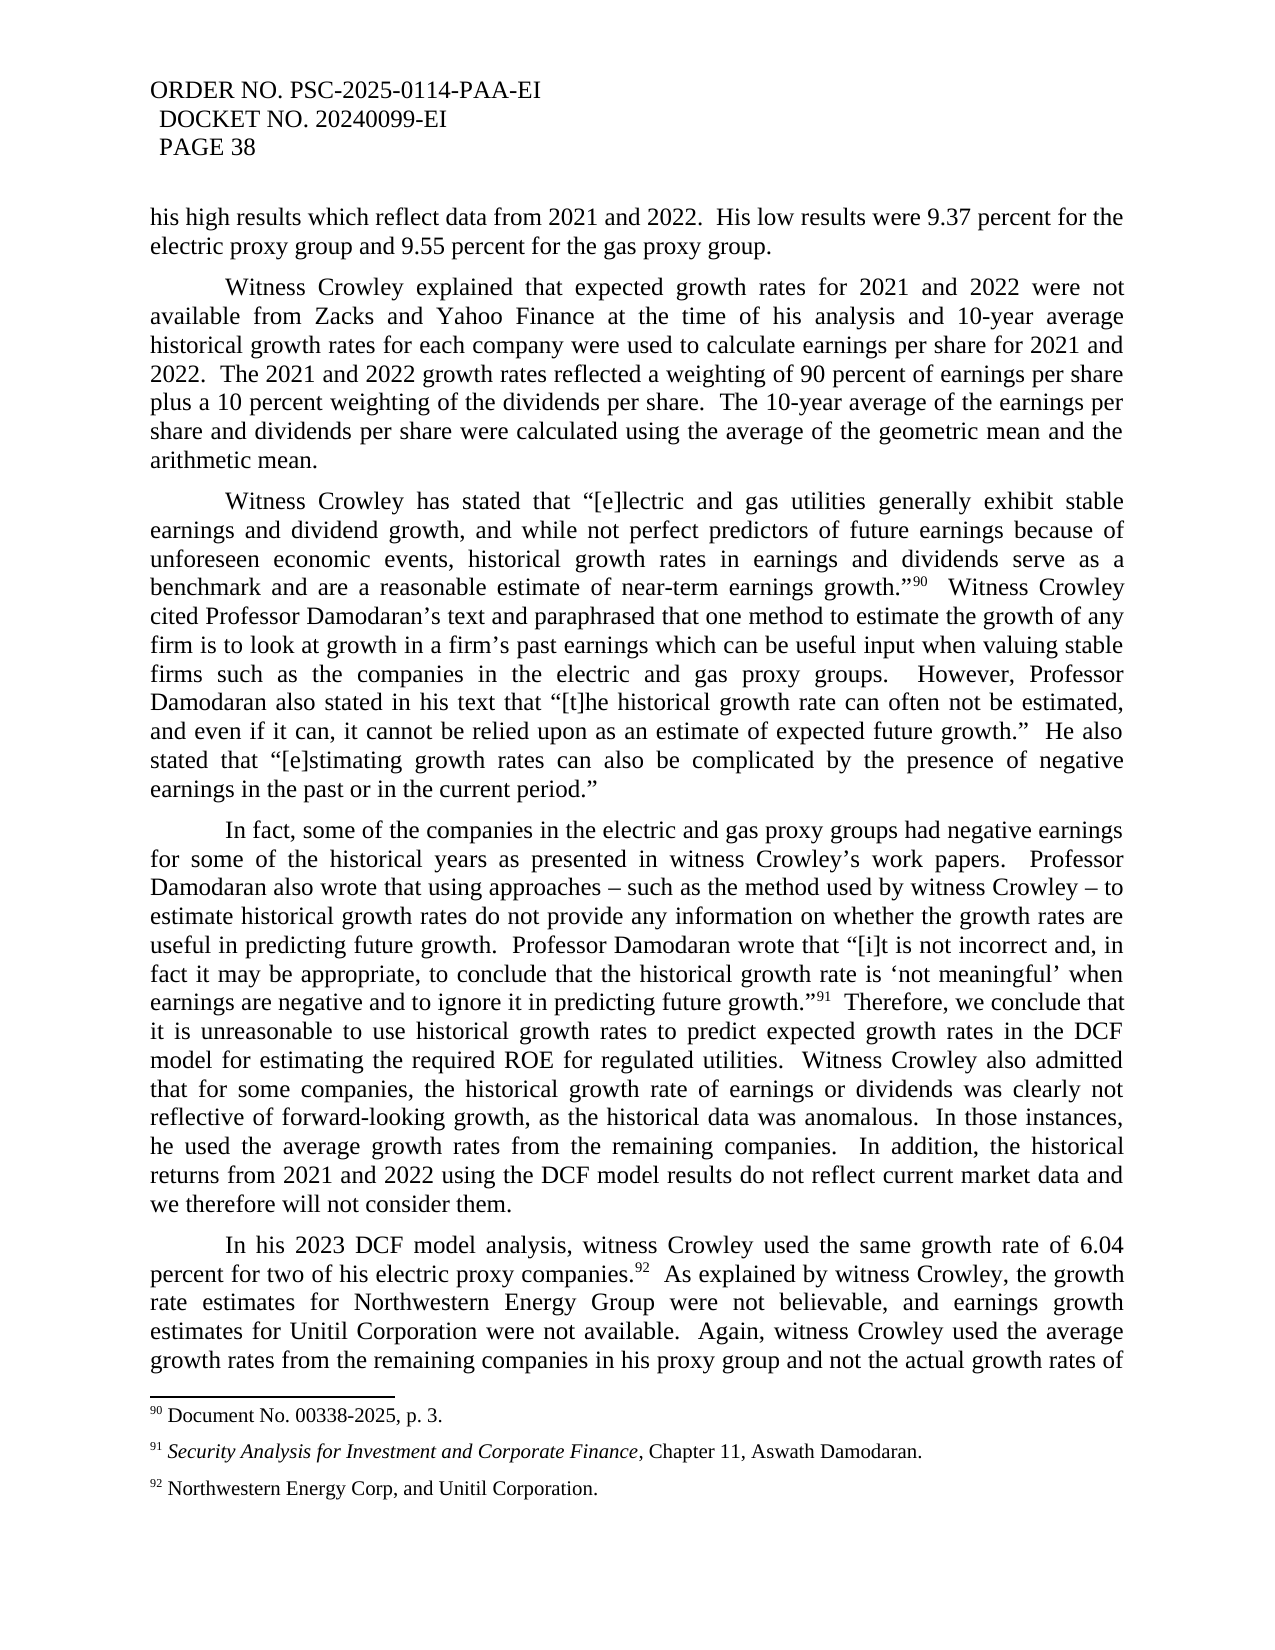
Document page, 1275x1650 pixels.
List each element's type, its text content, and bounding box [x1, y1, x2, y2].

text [150, 202, 1125, 260]
text Witness Crowley explained that expected growth rates for 2021 and 2022 were not available from Zacks and Yahoo Finance at the time of his analysis and 10-year average historical growth rates for each company were used to calculate earnings per share for 2021 and 2022. The 2021 and 2022 growth rates reflected a weighting of 90 percent of earnings per share plus a 10 percent weighting of the dividends per share. The 10-year average of the earnings per share and dividends per share were calculated using the average of the geometric mean and the arithmetic mean. [150, 272, 1125, 474]
text Witness Crowley has stated that “[e]lectric and gas utilities generally exhibit stable earnings and dividend growth, and while not perfect predictors of future earnings because of unforeseen economic events, historical growth rates in earnings and dividends serve as a benchmark and are a reasonable estimate of near-term earnings growth.” Witness Crowley cited Professor Damodaran’s text and paraphrased that one method to estimate the growth of any firm is to look at growth in a firm’s past earnings which can be useful input when valuing stable firms such as the companies in the electric and gas proxy groups. However, Professor Damodaran also stated in his text that “[t]he historical growth rate can often not be estimated, and even if it can, it cannot be relied upon as an estimate of expected future growth.” He also stated that “[e]stimating growth rates can also be complicated by the presence of negative earnings in the past or in the current period.” [150, 486, 1125, 802]
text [150, 1230, 1125, 1374]
text In fact, some of the companies in the electric and gas proxy groups had negative earnings for some of the historical years as presented in witness Crowley’s work papers. Professor Damodaran also wrote that using approaches – such as the method used by witness Crowley – to estimate historical growth rates do not provide any information on whether the growth rates are useful in predicting future growth. Professor Damodaran wrote that “[i]t is not incorrect and, in fact it may be appropriate, to conclude that the historical growth rate is ‘not meaningful’ when earnings are negative and to ignore it in predicting future growth.” Therefore, we conclude that it is unreasonable to use historical growth rates to predict expected growth rates in the DCF model for estimating the required ROE for regulated utilities. Witness Crowley also admitted that for some companies, the historical growth rate of earnings or dividends was clearly not reflective of forward-looking growth, as the historical data was anomalous. In those instances, he used the average growth rates from the remaining companies. In addition, the historical returns from 2021 and 2022 using the DCF model results do not reflect current market data and we therefore will not consider them. [150, 815, 1125, 1217]
